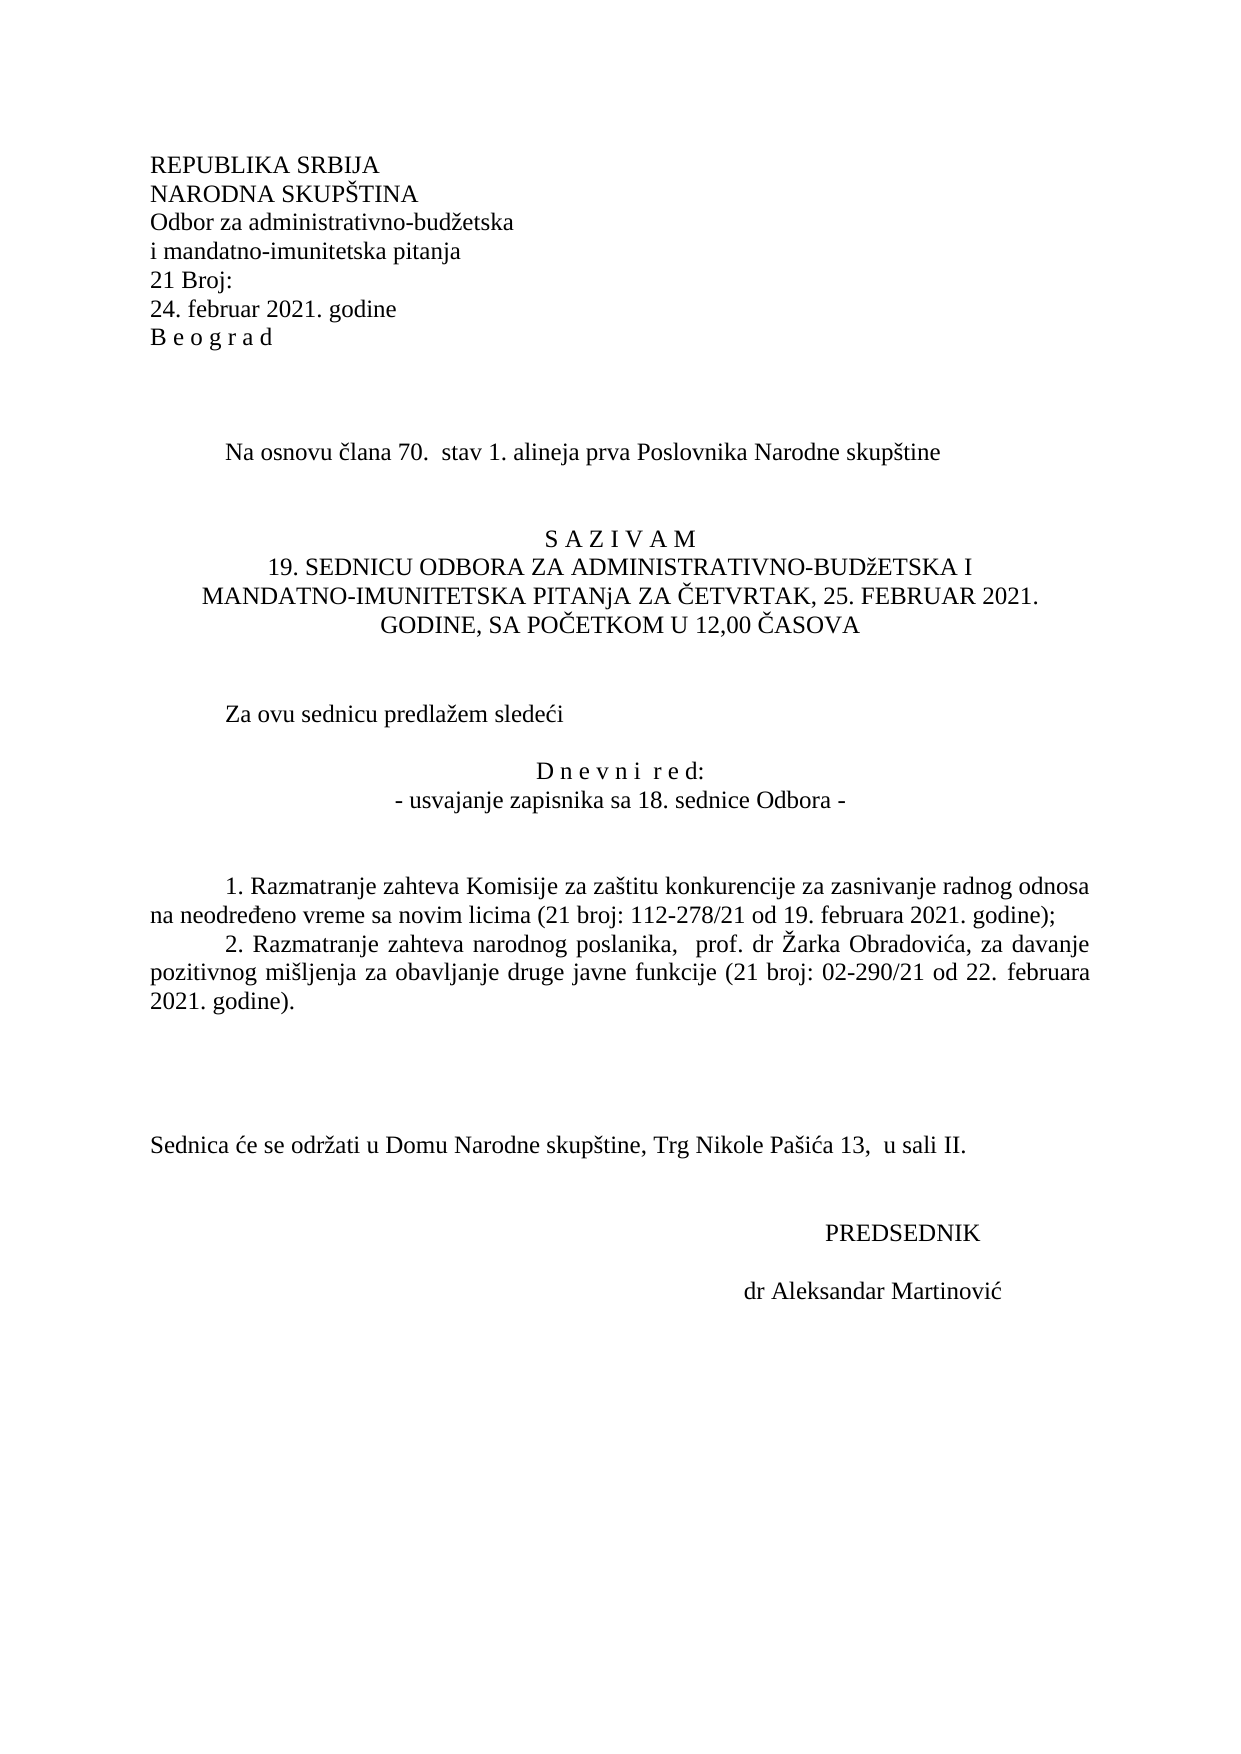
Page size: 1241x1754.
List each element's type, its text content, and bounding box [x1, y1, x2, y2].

text PREDSEDNIK [150, 1218, 1090, 1247]
text Za ovu sednicu predlažem sledeći [150, 699, 1090, 727]
text B e o g r a d [150, 322, 1090, 351]
text MANDATNO-IMUNITETSKA PITANjA ZA ČETVRTAK, 25. FEBRUAR 2021. GODINE, SA POČETKOM U 12,00 ČASOVA [150, 581, 1090, 639]
text Sednica će se održati u Domu Narodne skupštine, Trg Nikole Pašića 13, u sali II. [150, 1130, 1090, 1187]
text 19. SEDNICU ODBORA ZA ADMINISTRATIVNO-BUDžETSKA I [150, 552, 1090, 581]
text 24. februar 2021. godine [150, 294, 1090, 322]
text REPUBLIKA SRBIJA [150, 150, 1090, 179]
text 1. Razmatranje zahteva Komisije za zaštitu konkurencije za zasnivanje radnog odnosa na neodređeno vreme sa novim licima (21 broj: 112-278/21 od 19. februara 2021. godine); [150, 871, 1090, 929]
text Na osnovu člana 70. stav 1. alineja prva Poslovnika Narodne skupštine [150, 437, 1090, 466]
text 2. Razmatranje zahteva narodnog poslanika, prof. dr Žarka Obradovića, za davanje pozitivnog mišljenja za obavljanje druge javne funkcije (21 broj: 02-290/21 od 22. februara 2021. godine). [150, 929, 1090, 1015]
text D n e v n i r e d: [150, 756, 1090, 785]
text NARODNA SKUPŠTINA [150, 179, 1090, 207]
text i mandatno-imunitetska pitanja [150, 236, 1090, 265]
text Odbor za administrativno-budžetska [150, 207, 1090, 236]
text - usvajanje zapisnika sa 18. sednice Odbora - [150, 785, 1090, 814]
text dr Aleksandar Martinović [150, 1276, 1090, 1305]
text 21 Broj: [150, 265, 1090, 294]
text S A Z I V A M [150, 524, 1090, 552]
